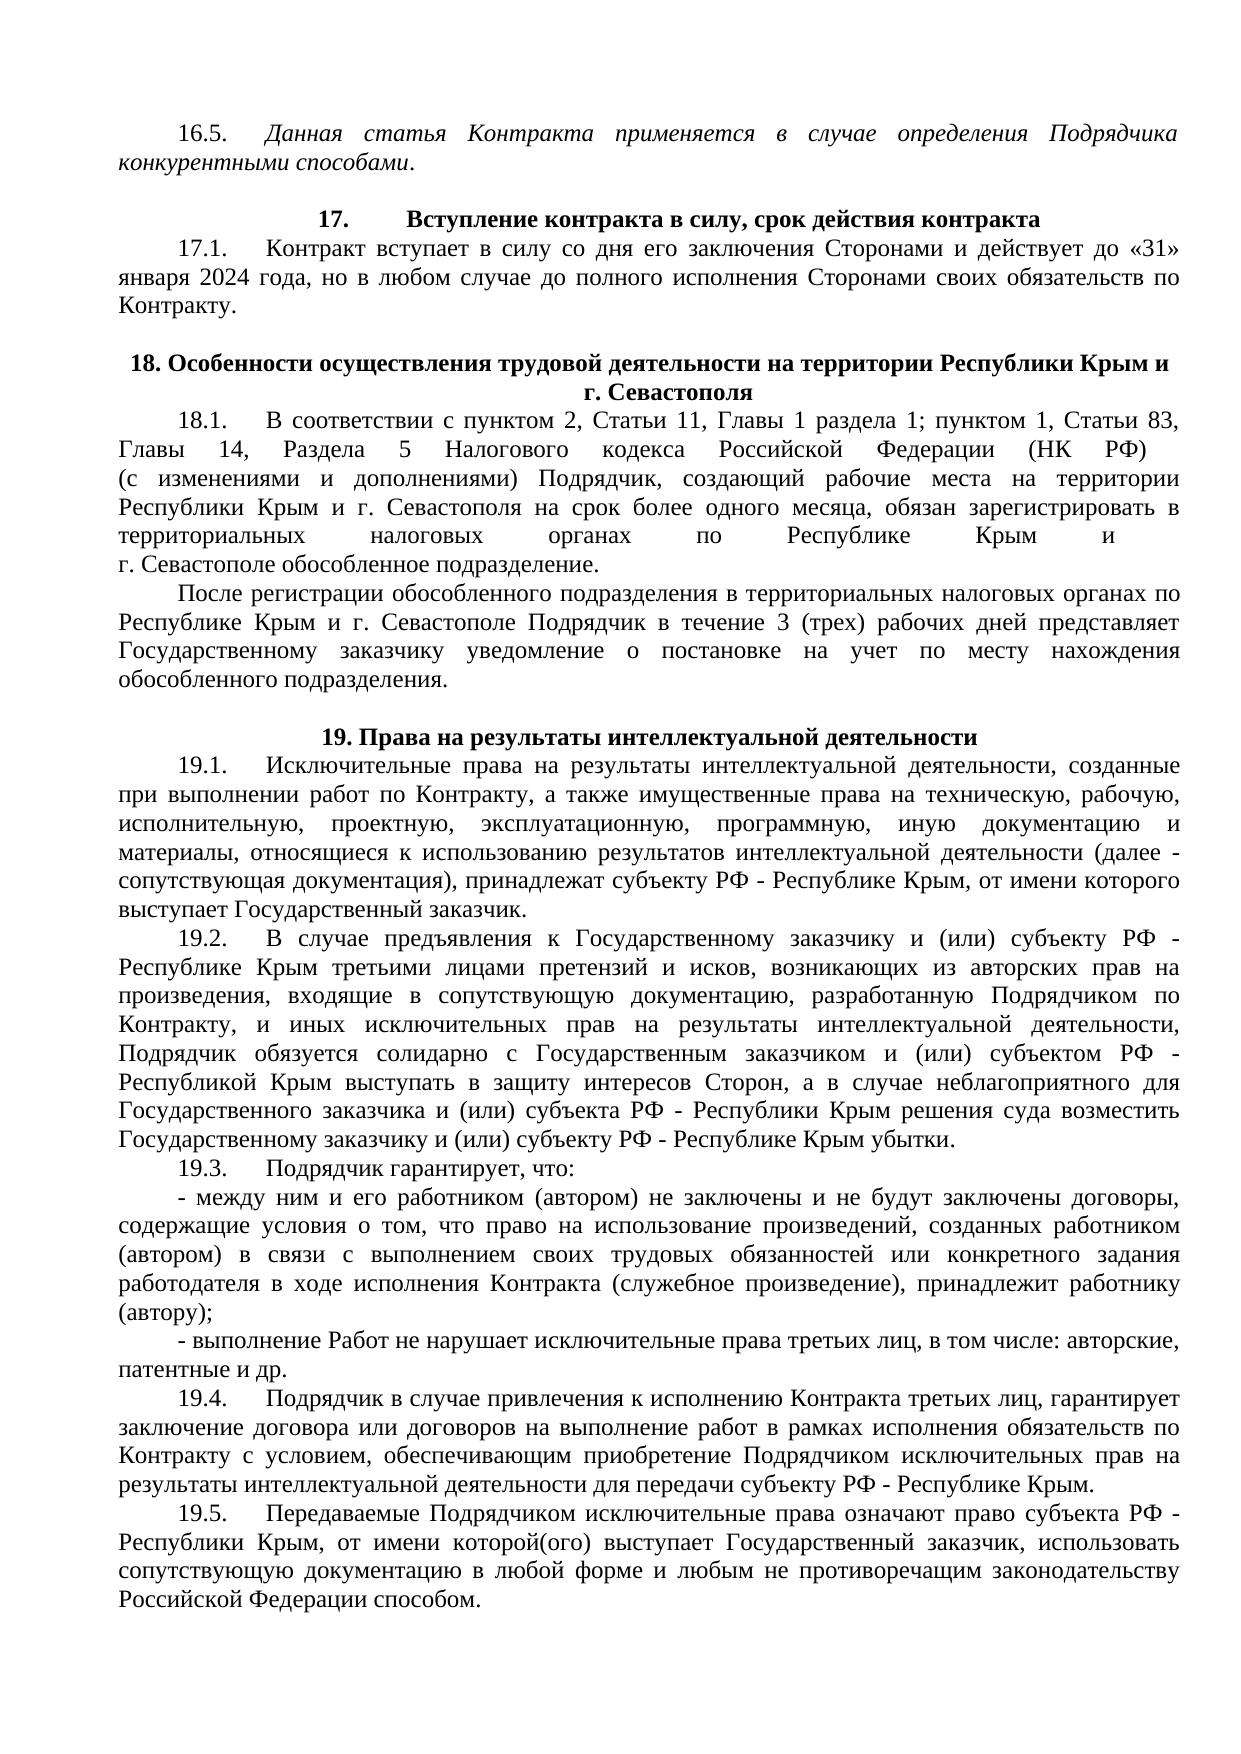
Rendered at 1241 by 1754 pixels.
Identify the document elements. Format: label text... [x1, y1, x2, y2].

list Подрядчик гарантирует, что: [118, 1153, 1181, 1182]
list Исключительные права на результаты интеллектуальной деятельности, созданные при выполнении работ по Контракту, а также имущественные права на техническую, рабочую, исполнительную, проектную, эксплуатационную, программную, иную документацию и материалы, относящиеся к использованию результатов интеллектуальной деятельности (далее - сопутствующая документация), принадлежат субъекту РФ - Республике Крым, от имени которого выступает Государственный заказчик. [118, 751, 1181, 923]
list Передаваемые Подрядчиком исключительные права означают право субъекта РФ - Республики Крым, от имени которой(ого) выступает Государственный заказчик, использовать сопутствующую документацию в любой форме и любым не противоречащим законодательству Российской Федерации способом. [118, 1498, 1181, 1613]
text - между ним и его работником (автором) не заключены и не будут заключены договоры, содержащие условия о том, что право на использование произведений, созданных работником (автором) в связи с выполнением своих трудовых обязанностей или конкретного задания работодателя в ходе исполнения Контракта (служебное произведение), принадлежит работнику (автору); [118, 1182, 1181, 1326]
list Вступление контракта в силу, срок действия контракта [118, 204, 1181, 233]
list Подрядчик в случае привлечения к исполнению Контракта третьих лиц, гарантирует заключение договора или договоров на выполнение работ в рамках исполнения обязательств по Контракту с условием, обеспечивающим приобретение Подрядчиком исключительных прав на результаты интеллектуальной деятельности для передачи субъекту РФ - Республике Крым. [118, 1383, 1181, 1498]
list В соответствии с пунктом 2, Статьи 11, Главы 1 раздела 1; пунктом 1, Статьи 83, Главы 14, Раздела 5 Налогового кодекса Российской Федерации (НК РФ) (с изменениями и дополнениями) Подрядчик, создающий рабочие места на территории Республики Крым и г. Севастополя на срок более одного месяца, обязан зарегистрировать в территориальных налоговых органах по Республике Крым и г. Севастополе обособленное подразделение. [118, 406, 1181, 578]
list Права на результаты интеллектуальной деятельности [118, 722, 1181, 751]
list Данная статья Контракта применяется в случае определения Подрядчика конкурентными способами. [118, 118, 1181, 176]
list Особенности осуществления трудовой деятельности на территории Республики Крым и г. Севастополя [118, 348, 1181, 406]
text - выполнение Работ не нарушает исключительные права третьих лиц, в том числе: авторские, патентные и др. [118, 1326, 1181, 1383]
list Контракт вступает в силу со дня его заключения Сторонами и действует до «31» января 2024 года, но в любом случае до полного исполнения Сторонами своих обязательств по Контракту. [118, 233, 1181, 319]
text После регистрации обособленного подразделения в территориальных налоговых органах по Республике Крым и г. Севастополе Подрядчик в течение 3 (трех) рабочих дней представляет Государственному заказчику уведомление о постановке на учет по месту нахождения обособленного подразделения. [118, 578, 1181, 693]
list В случае предъявления к Государственному заказчику и (или) субъекту РФ -Республике Крым третьими лицами претензий и исков, возникающих из авторских прав на произведения, входящие в сопутствующую документацию, разработанную Подрядчиком по Контракту, и иных исключительных прав на результаты интеллектуальной деятельности, Подрядчик обязуется солидарно с Государственным заказчиком и (или) субъектом РФ - Республикой Крым выступать в защиту интересов Сторон, а в случае неблагоприятного для Государственного заказчика и (или) субъекта РФ - Республики Крым решения суда возместить Государственному заказчику и (или) субъекту РФ - Республике Крым убытки. [118, 923, 1181, 1153]
